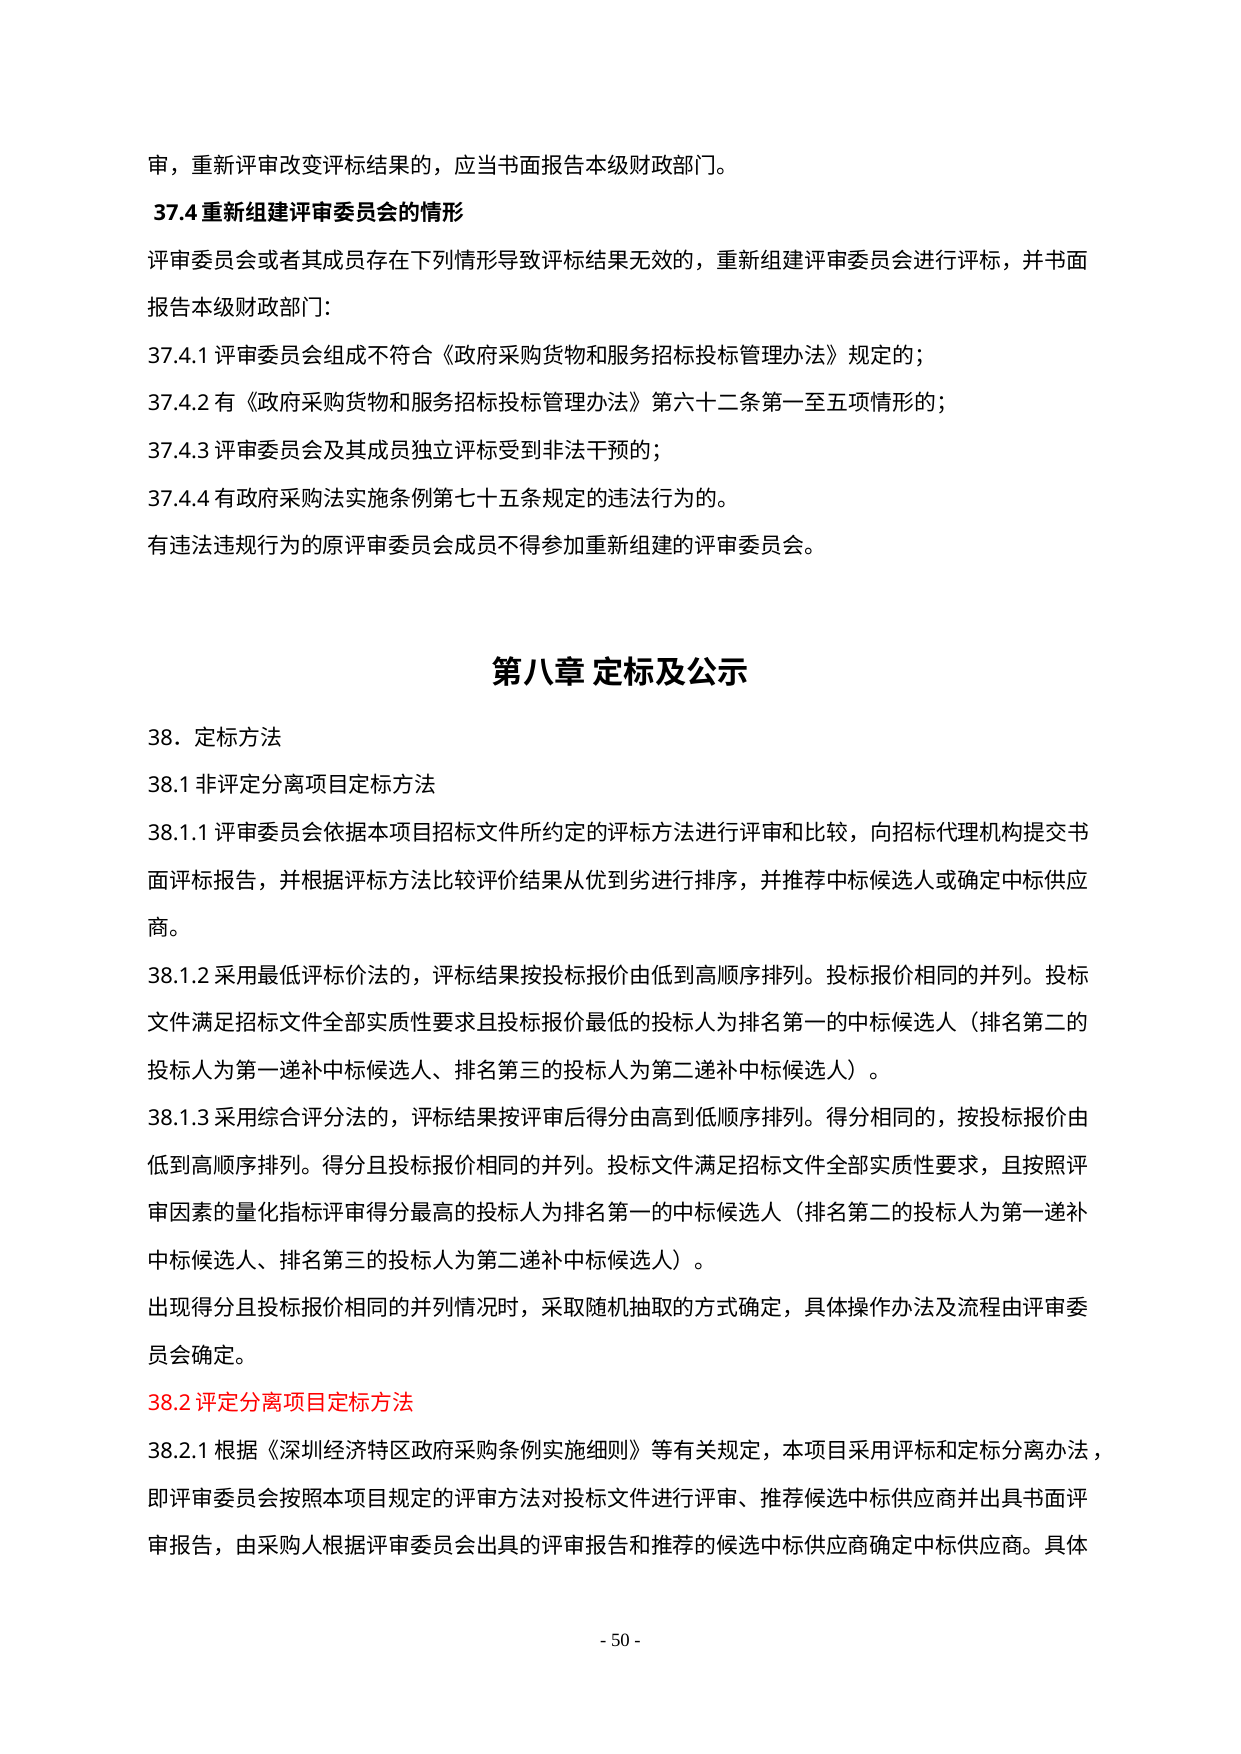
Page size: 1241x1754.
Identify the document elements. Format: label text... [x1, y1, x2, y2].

text 38.1非评定分离项目定标方法 [148, 767, 1092, 799]
text 38.1.3采用综合评分法的，评标结果按评审后得分由高到低顺序排列。得分相同的，按投标报价由低到高顺序排列。得分且投标报价相同的并列。投标文件满足招标文件全部实质性要求，且按照评审因素的量化指标评审得分最高的投标人为排名第一的中标候选人（排名第二的投标人为第一递补中标候选人、排名第三的投标人为第二递补中标候选人）。 [148, 1100, 1092, 1274]
text 37.4.2有《政府采购货物和服务招标投标管理办法》第六十二条第一至五项情形的； [148, 385, 1092, 417]
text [148, 148, 1092, 179]
text 38．定标方法 [148, 720, 1092, 752]
text 38.1.2采用最低评标价法的，评标结果按投标报价由低到高顺序排列。投标报价相同的并列。投标文件满足招标文件全部实质性要求且投标报价最低的投标人为排名第一的中标候选人（排名第二的投标人为第一递补中标候选人、排名第三的投标人为第二递补中标候选人）。 [148, 958, 1092, 1084]
text 出现得分且投标报价相同的并列情况时，采取随机抽取的方式确定，具体操作办法及流程由评审委员会确定。 [148, 1290, 1092, 1369]
text 37.4.4有政府采购法实施条例第七十五条规定的违法行为的。 [148, 481, 1092, 512]
text 37.4重新组建评审委员会的情形 [148, 195, 1092, 227]
text 评审委员会或者其成员存在下列情形导致评标结果无效的，重新组建评审委员会进行评标，并书面报告本级财政部门： [148, 243, 1092, 322]
subtitle 第八章 定标及公示 [148, 647, 1092, 693]
text 37.4.3评审委员会及其成员独立评标受到非法干预的； [148, 433, 1092, 465]
text 38.2评定分离项目定标方法 [148, 1385, 1092, 1417]
text 有违法违规行为的原评审委员会成员不得参加重新组建的评审委员会。 [148, 528, 1092, 560]
text 37.4.1评审委员会组成不符合《政府采购货物和服务招标投标管理办法》规定的； [148, 338, 1092, 369]
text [148, 1433, 1092, 1560]
text 38.1.1评审委员会依据本项目招标文件所约定的评标方法进行评审和比较，向招标代理机构提交书面评标报告，并根据评标方法比较评价结果从优到劣进行排序，并推荐中标候选人或确定中标供应商。 [148, 815, 1092, 942]
